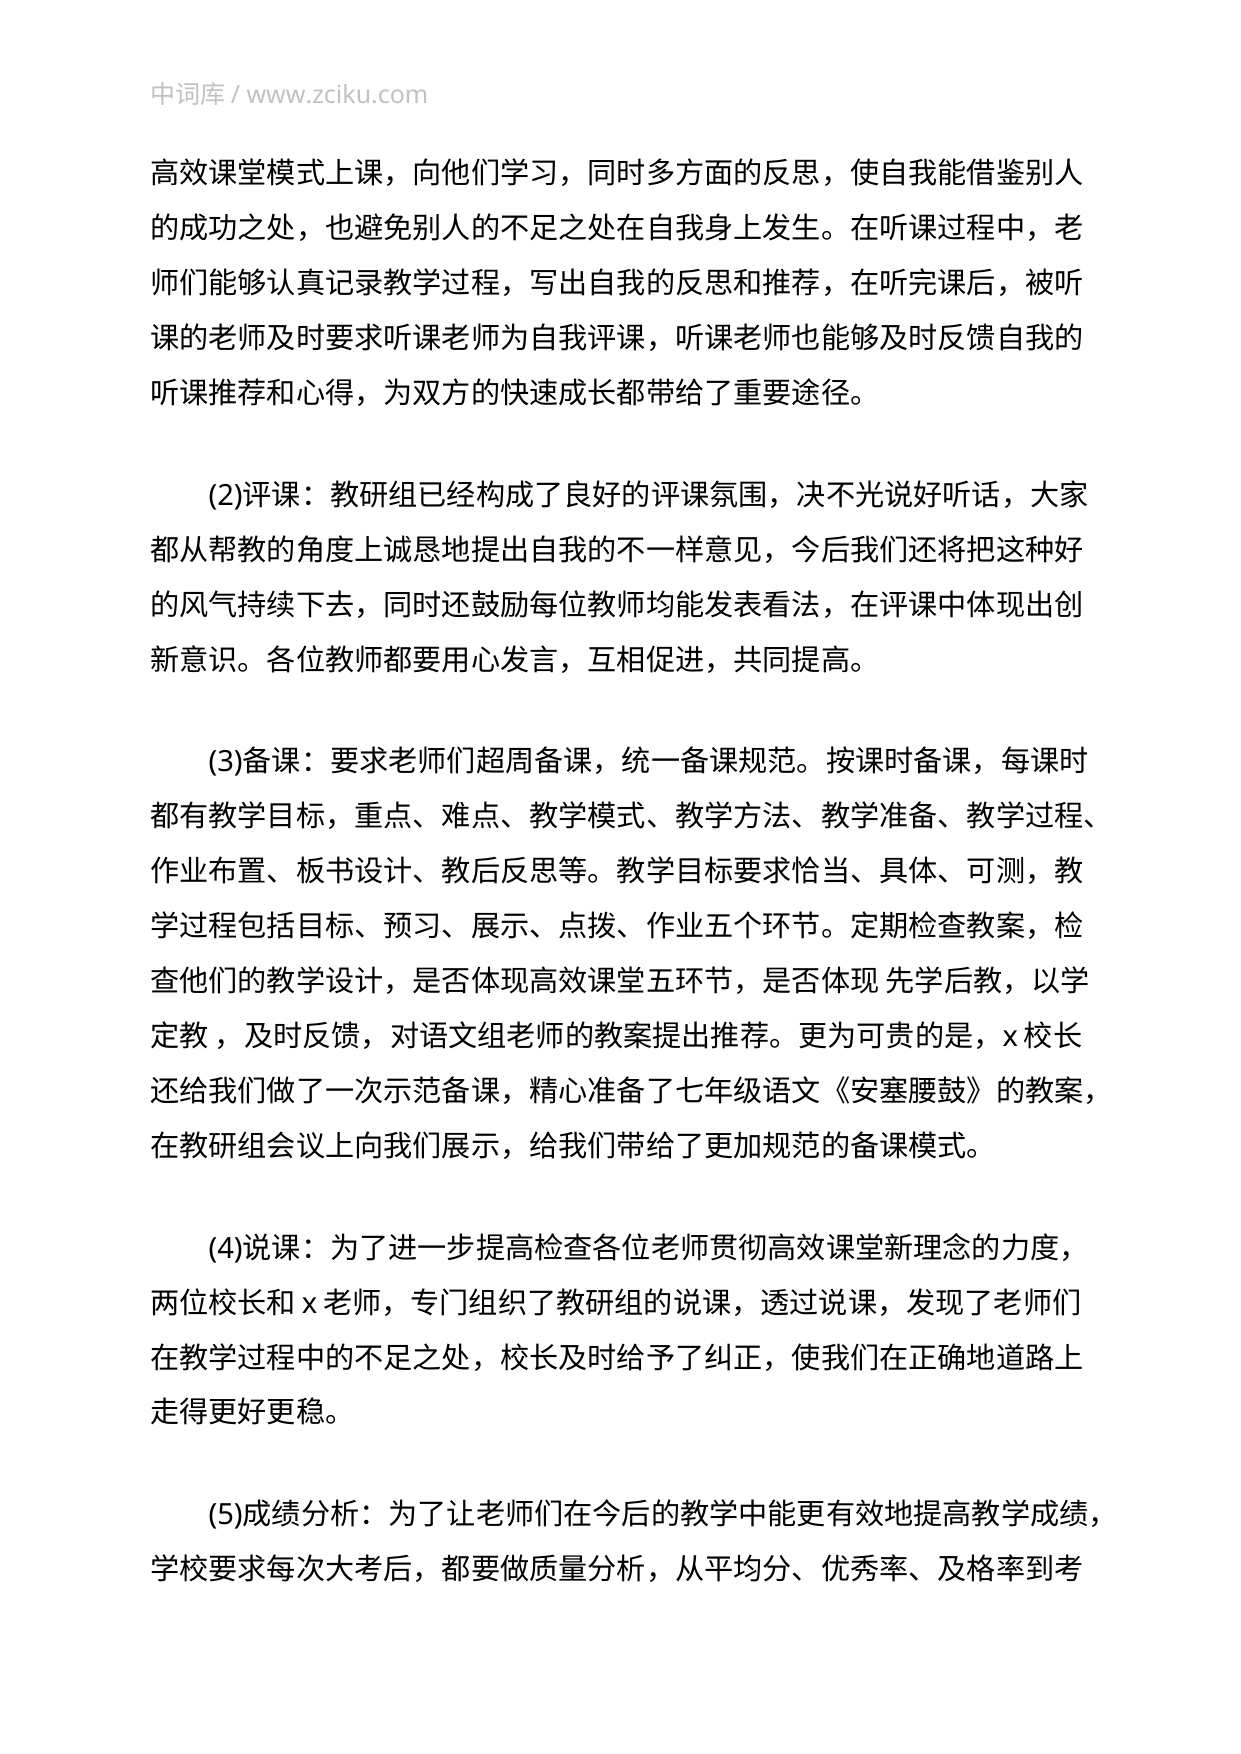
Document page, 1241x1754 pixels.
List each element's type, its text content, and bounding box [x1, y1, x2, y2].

text (2)评课：教研组已经构成了良好的评课氛围，决不光说好听话，大家都从帮教的角度上诚恳地提出自我的不一样意见，今后我们还将把这种好的风气持续下去，同时还鼓励每位教师均能发表看法，在评课中体现出创新意识。各位教师都要用心发言，互相促进，共同提高。 [150, 471, 1090, 678]
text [150, 1491, 1090, 1588]
text (3)备课：要求老师们超周备课，统一备课规范。按课时备课，每课时都有教学目标，重点、难点、教学模式、教学方法、教学准备、教学过程、作业布置、板书设计、教后反思等。教学目标要求恰当、具体、可测，教学过程包括目标、预习、展示、点拨、作业五个环节。定期检查教案，检查他们的教学设计，是否体现高效课堂五环节，是否体现 先学后教，以学定教 ，及时反馈，对语文组老师的教案提出推荐。更为可贵的是，x校长还给我们做了一次示范备课，精心准备了七年级语文《安塞腰鼓》的教案，在教研组会议上向我们展示，给我们带给了更加规范的备课模式。 [150, 738, 1090, 1165]
text (4)说课：为了进一步提高检查各位老师贯彻高效课堂新理念的力度，两位校长和x老师，专门组织了教研组的说课，透过说课，发现了老师们在教学过程中的不足之处，校长及时给予了纠正，使我们在正确地道路上走得更好更稳。 [150, 1224, 1090, 1431]
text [150, 150, 1090, 412]
